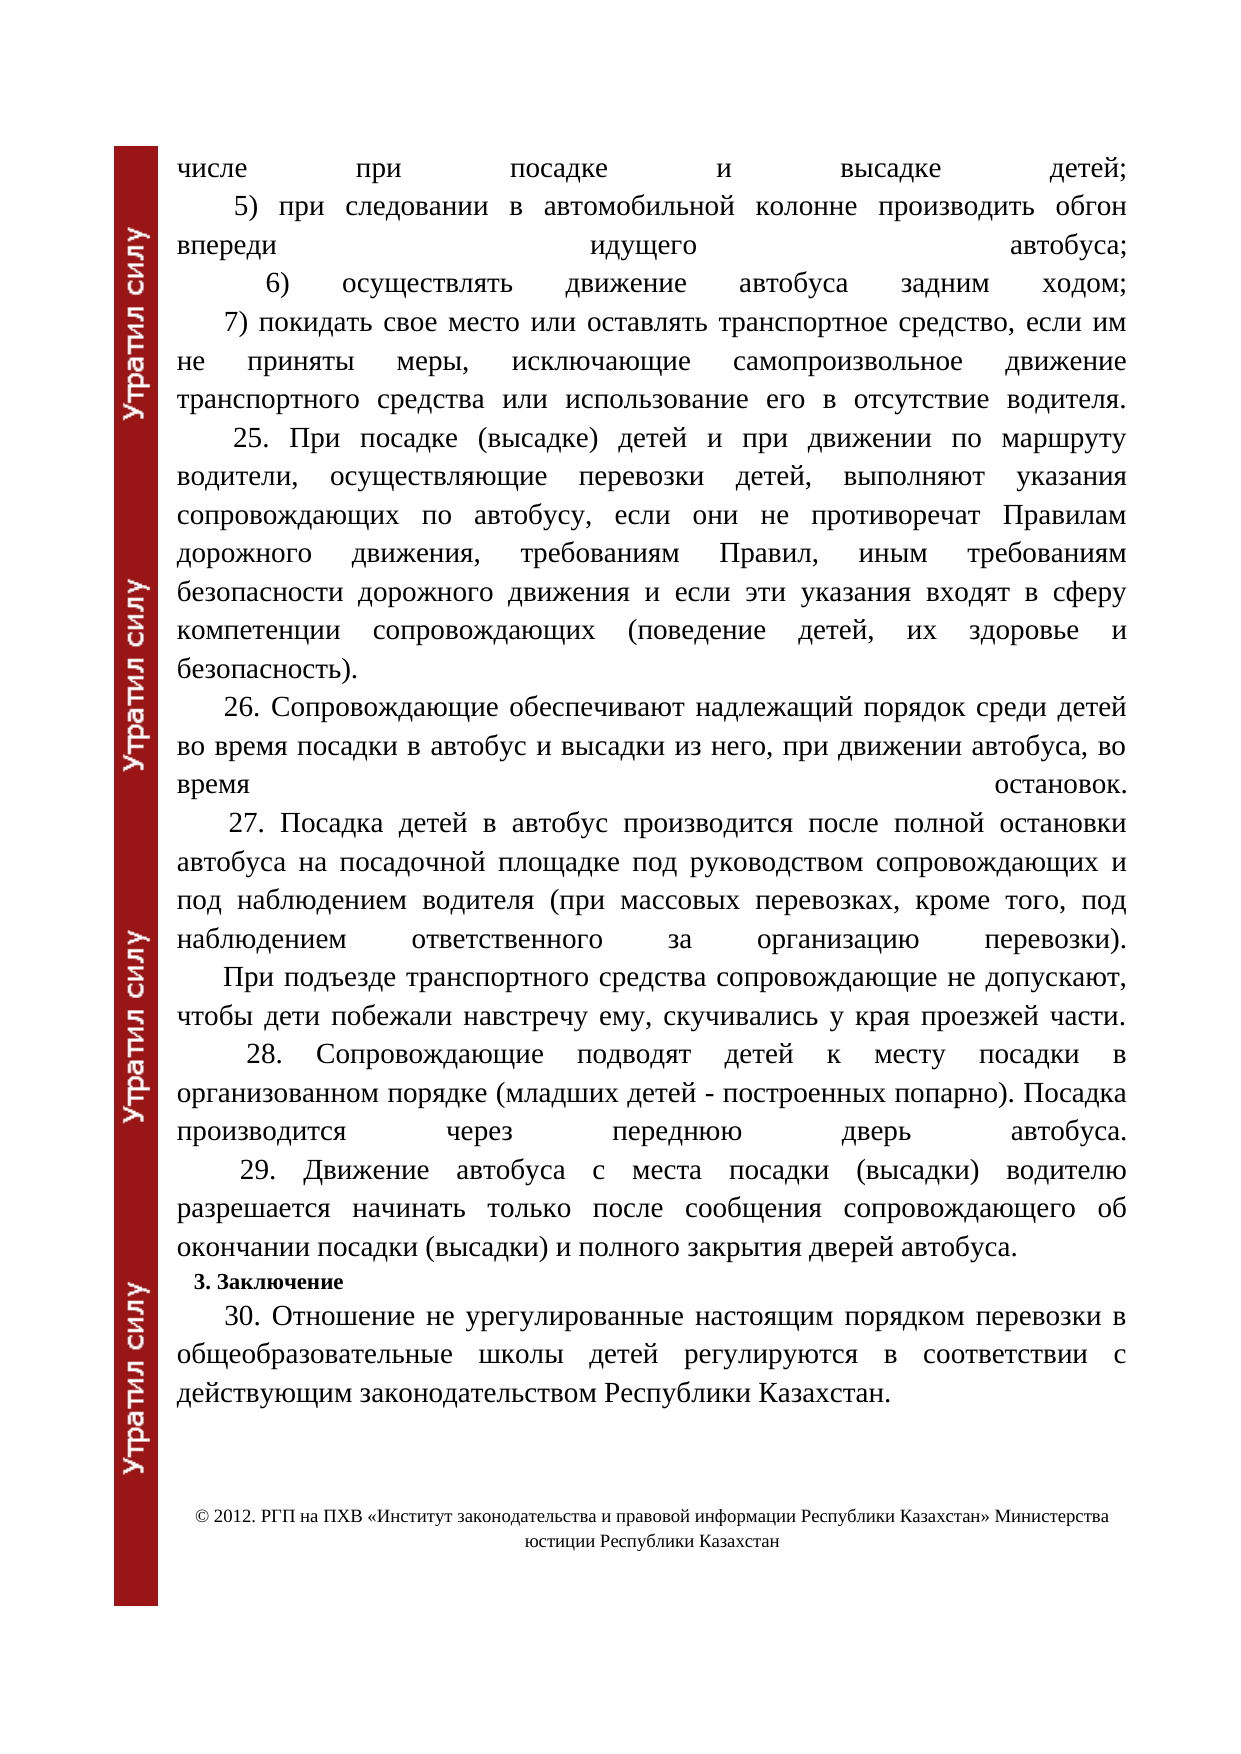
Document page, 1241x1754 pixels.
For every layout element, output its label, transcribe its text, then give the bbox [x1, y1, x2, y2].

picture [114, 1408, 158, 1505]
picture [114, 1263, 158, 1268]
text 30. Отношение не урегулированные настоящим порядком перевозки в общеобразовательные школы детей регулируются в соответствии с действующим законодательством Республики Казахстан. [112, 1298, 1128, 1408]
text 3. Заключение [112, 1268, 1128, 1294]
picture [114, 1294, 158, 1298]
text © 2012. РГП на ПХВ «Институт законодательства и правовой информации Республики Казахстан» Министерства юстиции Республики Казахстан [112, 1505, 1128, 1552]
picture [114, 1552, 158, 1606]
picture [114, 146, 158, 150]
